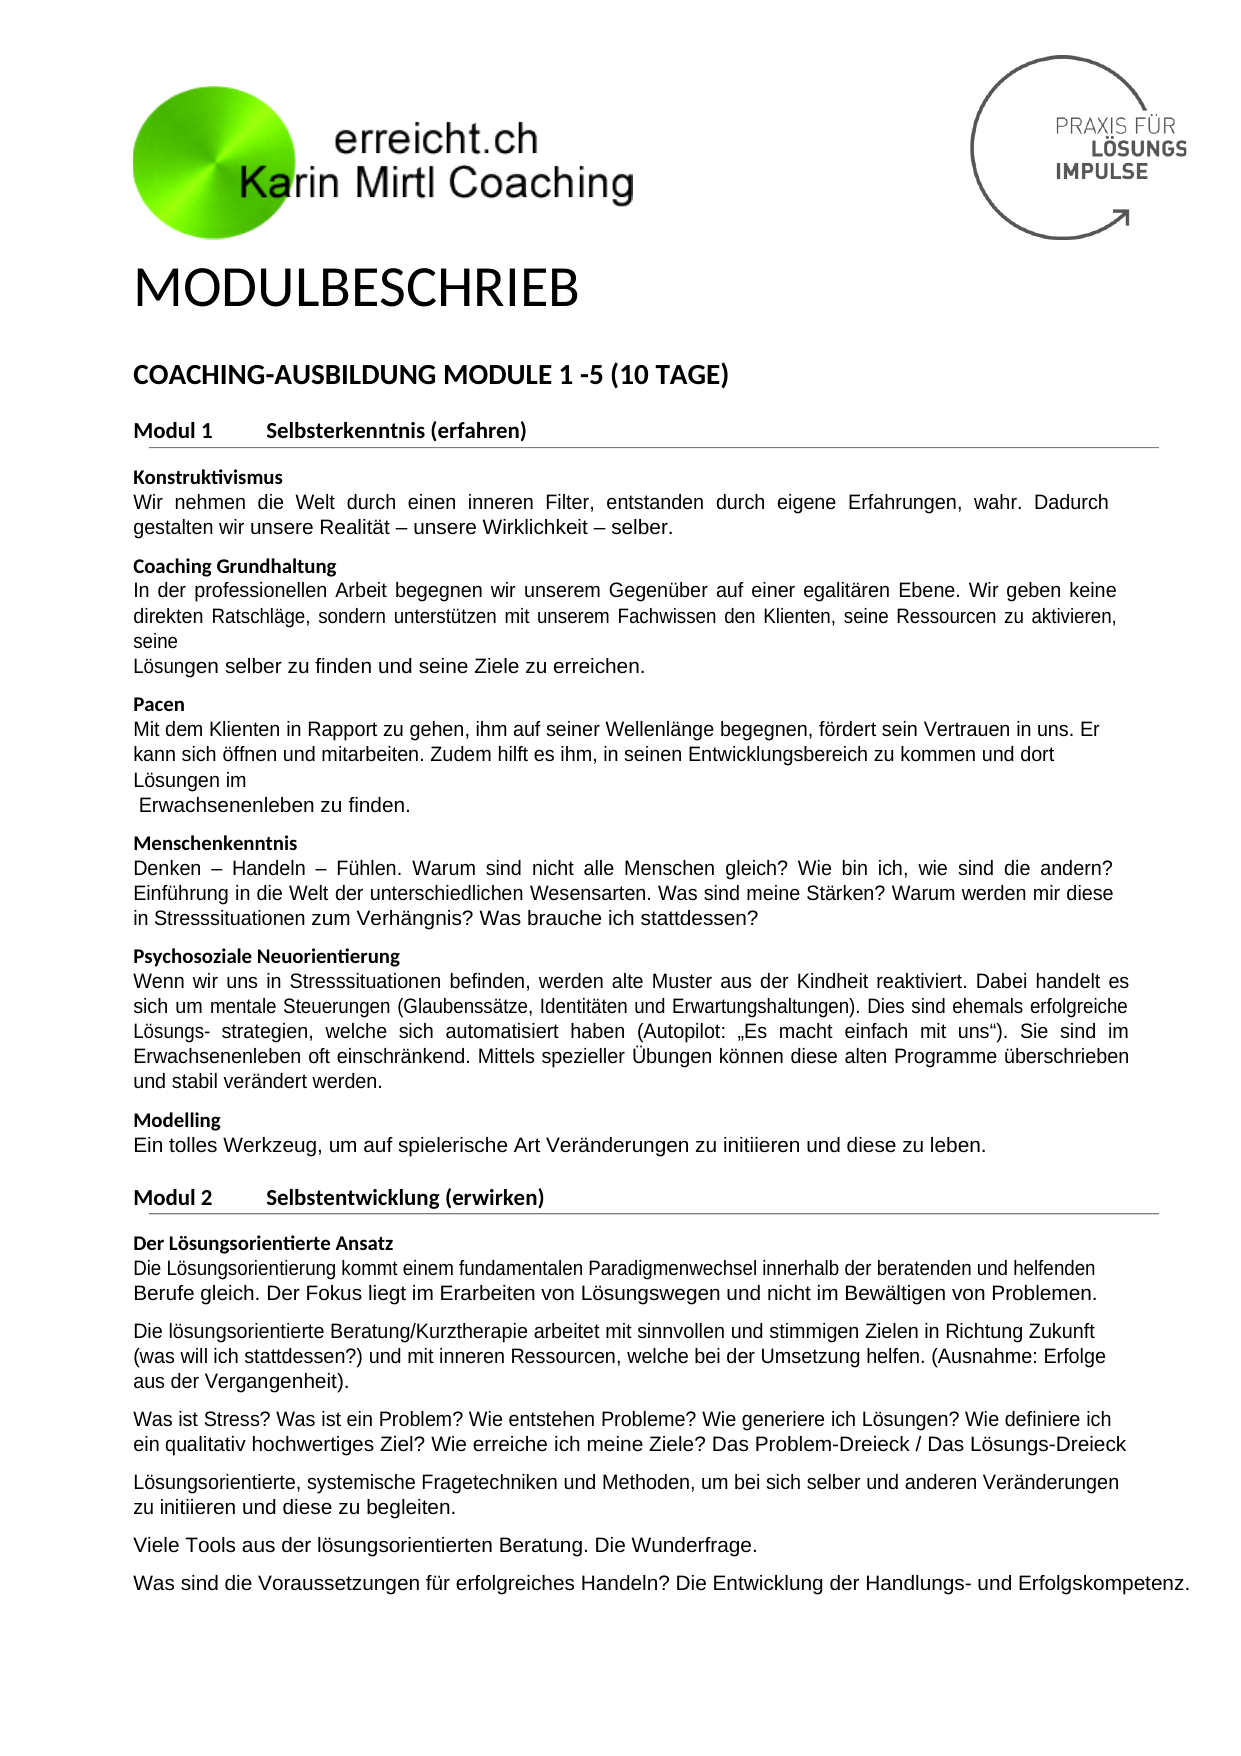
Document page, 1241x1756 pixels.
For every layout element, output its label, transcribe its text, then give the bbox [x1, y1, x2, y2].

subtitle Modul 2 Selbstentwicklung (erwirken) [133, 1183, 1198, 1211]
subtitle COACHING-AUSBILDUNG MODULE 1 -5 (10 TAGE) [133, 356, 1198, 392]
picture [970, 55, 1187, 240]
text Mit dem Klienten in Rapport zu gehen, ihm auf seiner Wellenlänge begegnen, fördert sein Vertrauen in uns. Er kann sich öffnen und mitarbeiten. Zudem hilft es ihm, in seinen Entwicklungsbereich zu kommen und dort Lösungen im [133, 717, 1133, 791]
text Psychosoziale Neuorientierung [133, 943, 1198, 969]
text Was ist Stress? Was ist ein Problem? Wie entstehen Probleme? Wie generiere ich Lösungen? Wie definiere ich ein qualitativ hochwertiges Ziel? Wie erreiche ich meine Ziele? Das Problem-Dreieck / Das Lösungs-Dreieck [133, 1407, 1133, 1456]
subtitle Modul 1 Selbsterkenntnis (erfahren) [133, 417, 1198, 445]
text Konstruktivismus [133, 464, 1198, 490]
text Pacen [133, 691, 1198, 717]
text Wir nehmen die Welt durch einen inneren Filter, entstanden durch eigene Erfahrungen, wahr. Dadurch gestalten wir unsere Realität – unsere Wirklichkeit – selber. [133, 490, 1109, 539]
text Was sind die Voraussetzungen für erfolgreiches Handeln? Die Entwicklung der Handlungs- und Erfolgskompetenz. [133, 1571, 1198, 1594]
text Wenn wir uns in Stresssituationen befinden, werden alte Muster aus der Kindheit reaktiviert. Dabei handelt es sich um mentale Steuerungen (Glaubenssätze, Identitäten und Erwartungshaltungen). Dies sind ehemals erfolgreiche Lösungs- strategien, welche sich automatisiert haben (Autopilot: „Es macht einfach mit uns“). Sie sind im Erwachsenenleben oft einschränkend. Mittels spezieller Übungen können diese alten Programme überschrieben und stabil verändert werden. [133, 969, 1130, 1093]
text Der Lösungsorientierte Ansatz [133, 1231, 1198, 1256]
text In der professionellen Arbeit begegnen wir unserem Gegenüber auf einer egalitären Ebene. Wir geben keine direkten Ratschläge, sondern unterstützen mit unserem Fachwissen den Klienten, seine Ressourcen zu aktivieren, seine [133, 578, 1117, 652]
text Die Lösungsorientierung kommt einem fundamentalen Paradigmenwechsel innerhalb der beratenden und helfenden Berufe gleich. Der Fokus liegt im Erarbeiten von Lösungswegen und nicht im Bewältigen von Problemen. [133, 1256, 1133, 1305]
text Die lösungsorientierte Beratung/Kurztherapie arbeitet mit sinnvollen und stimmigen Zielen in Richtung Zukunft (was will ich stattdessen?) und mit inneren Ressourcen, welche bei der Umsetzung helfen. (Ausnahme: Erfolge aus der Vergangenheit). [133, 1319, 1139, 1393]
text Menschenkenntnis [133, 830, 1198, 856]
text Denken – Handeln – Fühlen. Warum sind nicht alle Menschen gleich? Wie bin ich, wie sind die andern? Einführung in die Welt der unterschiedlichen Wesensarten. Was sind meine Stärken? Warum werden mir diese in Stresssituationen zum Verhängnis? Was brauche ich stattdessen? [133, 856, 1114, 930]
text Viele Tools aus der lösungsorientierten Beratung. Die Wunderfrage. [133, 1533, 1198, 1557]
subtitle MODULBESCHRIEB [133, 251, 1198, 321]
text Lösungsorientierte, systemische Fragetechniken und Methoden, um bei sich selber und anderen Veränderungen zu initiieren und diese zu begleiten. [133, 1470, 1129, 1519]
picture [132, 86, 633, 240]
text Coaching Grundhaltung [133, 553, 1198, 578]
text Erwachsenenleben zu finden. [133, 793, 1133, 817]
text Lösungen selber zu finden und seine Ziele zu erreichen. [133, 654, 1117, 678]
text Modelling [133, 1107, 1198, 1132]
text Ein tolles Werkzeug, um auf spielerische Art Veränderungen zu initiieren und diese zu leben. [133, 1133, 1198, 1157]
